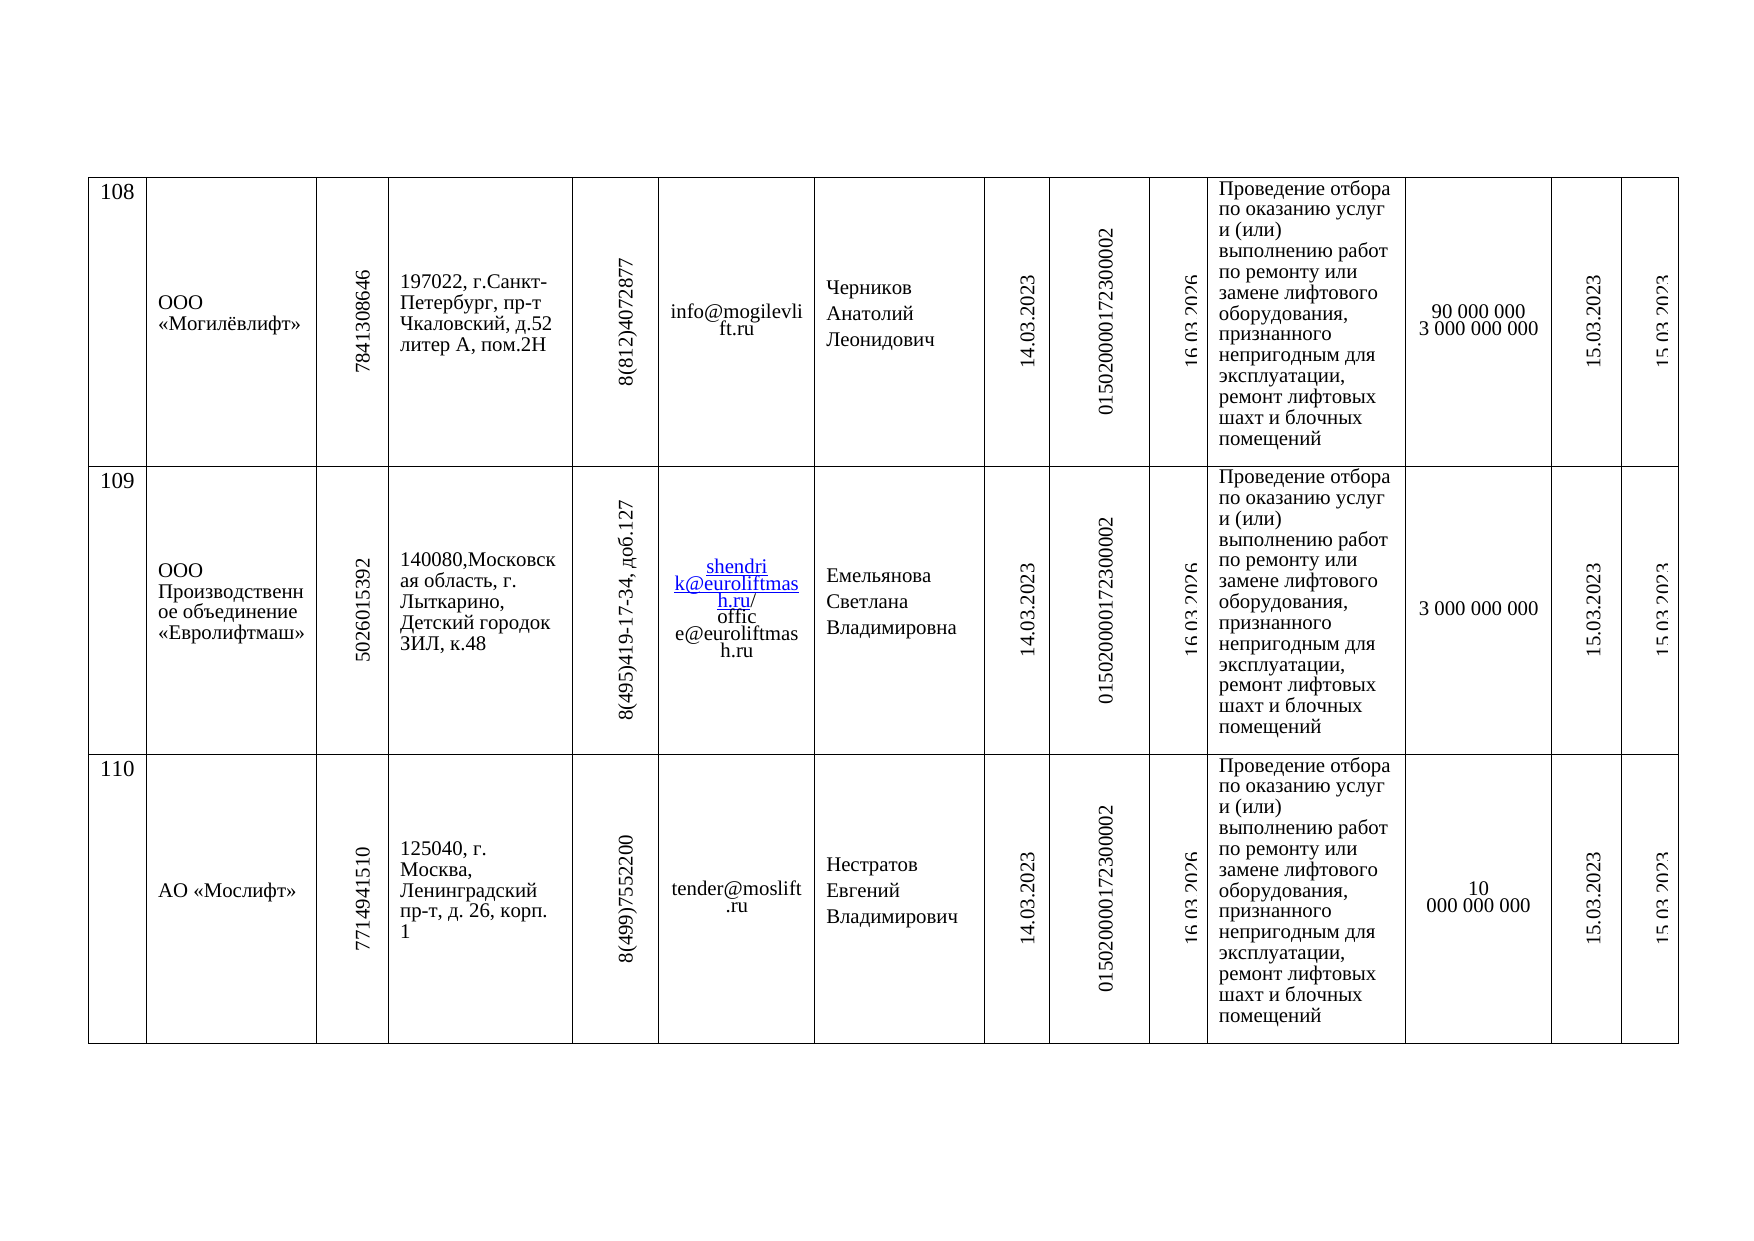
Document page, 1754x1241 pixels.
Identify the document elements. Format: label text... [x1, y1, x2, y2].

table_cell 140080,Московская область, г. Лыткарино, Детский городок ЗИЛ, к.48 [389, 467, 572, 754]
table_cell ООО Производственное объединение «Евролифтмаш» [147, 467, 316, 754]
table_cell AО «Мослифт» [147, 755, 316, 1043]
table_cell 15.03.2023 [1622, 755, 1678, 1043]
table_cell 14.03.2023 [985, 755, 1049, 1043]
table_cell 14.03.2023 [985, 467, 1049, 754]
table_cell 7841308646 [317, 178, 388, 466]
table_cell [1208, 178, 1405, 466]
table_cell 15.03.2023 [1552, 755, 1621, 1043]
table_cell 8(499)7552200 [573, 755, 658, 1043]
table_cell 015020000172300002 [1050, 755, 1149, 1043]
table_cell 15.03.2023 [1622, 467, 1678, 754]
table_cell ООО «Могилёвлифт» [147, 178, 316, 466]
table_cell Емельянова Светлана Владимировна [815, 467, 984, 754]
table_cell tender@moslift.ru [659, 755, 814, 1043]
table_cell 015020000172300002 [1050, 467, 1149, 754]
table_cell 16.03.2026 [1150, 755, 1207, 1043]
table_cell info@mogilevlift.ru [659, 178, 814, 466]
table_cell 8(812)4072877 [573, 178, 658, 466]
table_cell 197022, г.Санкт-Петербург, пр-т Чкаловский, д.52 литер А, пом.2Н [389, 178, 572, 466]
table_cell 15.03.2023 [1552, 178, 1621, 466]
table_cell 110 [89, 755, 146, 1043]
table_cell 015020000172300002 [1050, 178, 1149, 466]
table_cell Черников Анатолий Леонидович [815, 178, 984, 466]
table_cell 5026015392 [317, 467, 388, 754]
table_cell Нестратов Евгений Владимирович [815, 755, 984, 1043]
table_cell 109 [89, 467, 146, 754]
table_cell 8(495)419-17-34, доб.127 [573, 467, 658, 754]
table_cell 15.03.2023 [1622, 178, 1678, 466]
table_cell shendrik@euroliftmash.ru/office@euroliftmash.ru [659, 467, 814, 754]
table_cell 16.03.2026 [1150, 178, 1207, 466]
table_cell 15.03.2023 [1552, 467, 1621, 754]
table_cell 7714941510 [317, 755, 388, 1043]
table_cell 108 [89, 178, 146, 466]
table_cell 16.03.2026 [1150, 467, 1207, 754]
table_cell 90 000 000 3 000 000 000 [1406, 178, 1551, 466]
table_cell 14.03.2023 [985, 178, 1049, 466]
table_cell 125040, г. Москва, Ленинградский пр-т, д. 26, корп. 1 [389, 755, 572, 1043]
table_cell 3 000 000 000 [1406, 467, 1551, 754]
table_cell 10 000 000 000 [1406, 755, 1551, 1043]
